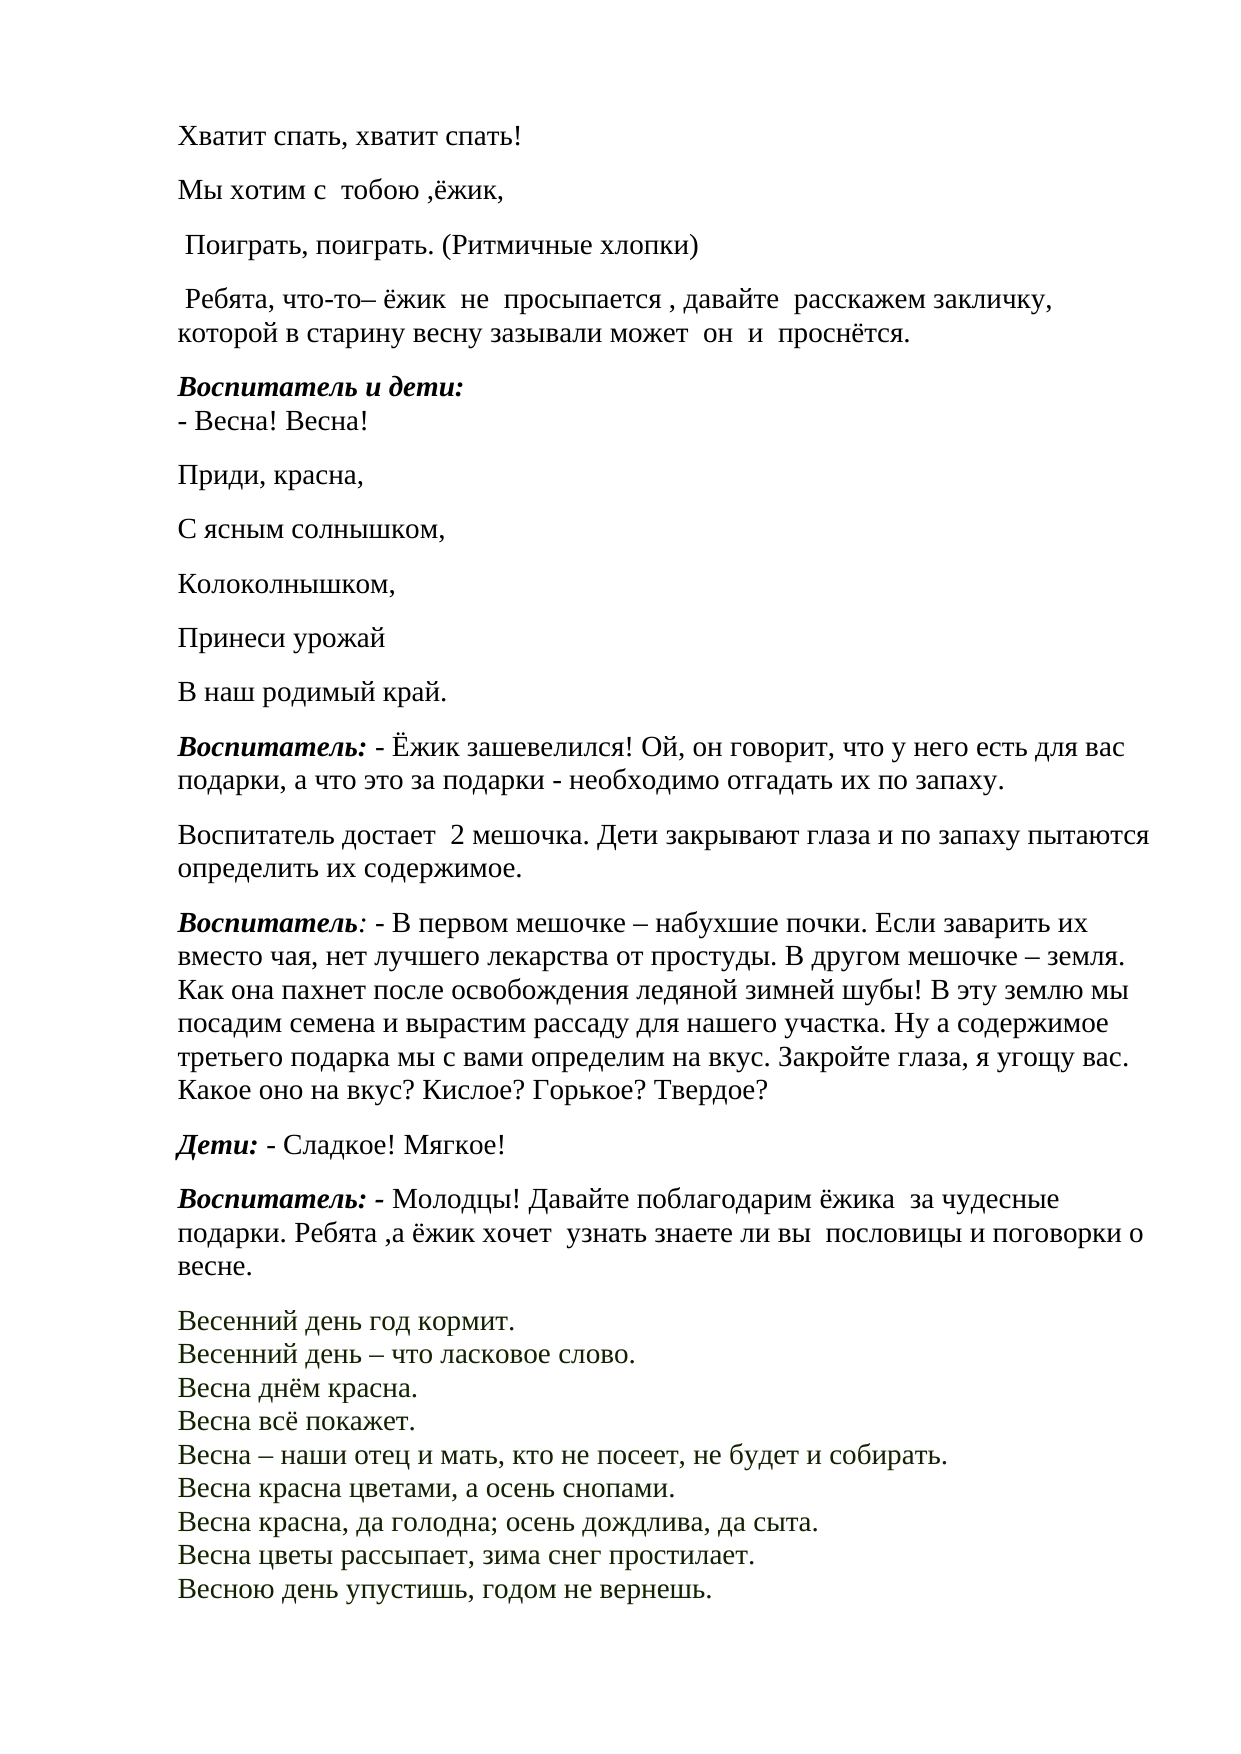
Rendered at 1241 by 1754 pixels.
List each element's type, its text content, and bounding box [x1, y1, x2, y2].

text Колоколнышком, [177, 566, 1152, 599]
text Воспитатель: - Ёжик зашевелился! Ой, он говорит, что у него есть для вас подарки, а что это за подарки - необходимо отгадать их по запаху. [177, 729, 1152, 796]
text Мы хотим с тобою ,ёжик, [177, 172, 1152, 206]
text Дети: - Сладкое! Мягкое! [177, 1127, 1152, 1160]
text Воспитатель: - Молодцы! Давайте поблагодарим ёжика за чудесные подарки. Ребята ,а ёжик хочет узнать знаете ли вы пословицы и поговорки о весне. [177, 1181, 1152, 1282]
text Воспитатель достает 2 мешочка. Дети закрывают глаза и по запаху пытаются определить их содержимое. [177, 817, 1152, 884]
text Приди, красна, [177, 457, 1152, 491]
text В наш родимый край. [177, 674, 1152, 708]
text Воспитатель и дети: - Весна! Весна! [177, 369, 1152, 436]
text Ребята, что-то– ёжик не просыпается , давайте расскажем закличку, которой в старину весну зазывали может он и проснётся. [177, 281, 1152, 348]
text Хватит спать, хватит спать! [177, 118, 1152, 152]
text Принеси урожай [177, 620, 1152, 654]
text Поиграть, поиграть. (Ритмичные хлопки) [177, 227, 1152, 260]
text С ясным солнышком, [177, 511, 1152, 545]
text Воспитатель: - В первом мешочке – набухшие почки. Если заварить их вместо чая, нет лучшего лекарства от простуды. В другом мешочке – земля. Как она пахнет после освобождения ледяной зимней шубы! В эту землю мы посадим семена и вырастим рассаду для нашего участка. Ну а содержимое третьего подарка мы с вами определим на вкус. Закройте глаза, я угощу вас. Какое оно на вкус? Кислое? Горькое? Твердое? [177, 905, 1152, 1106]
